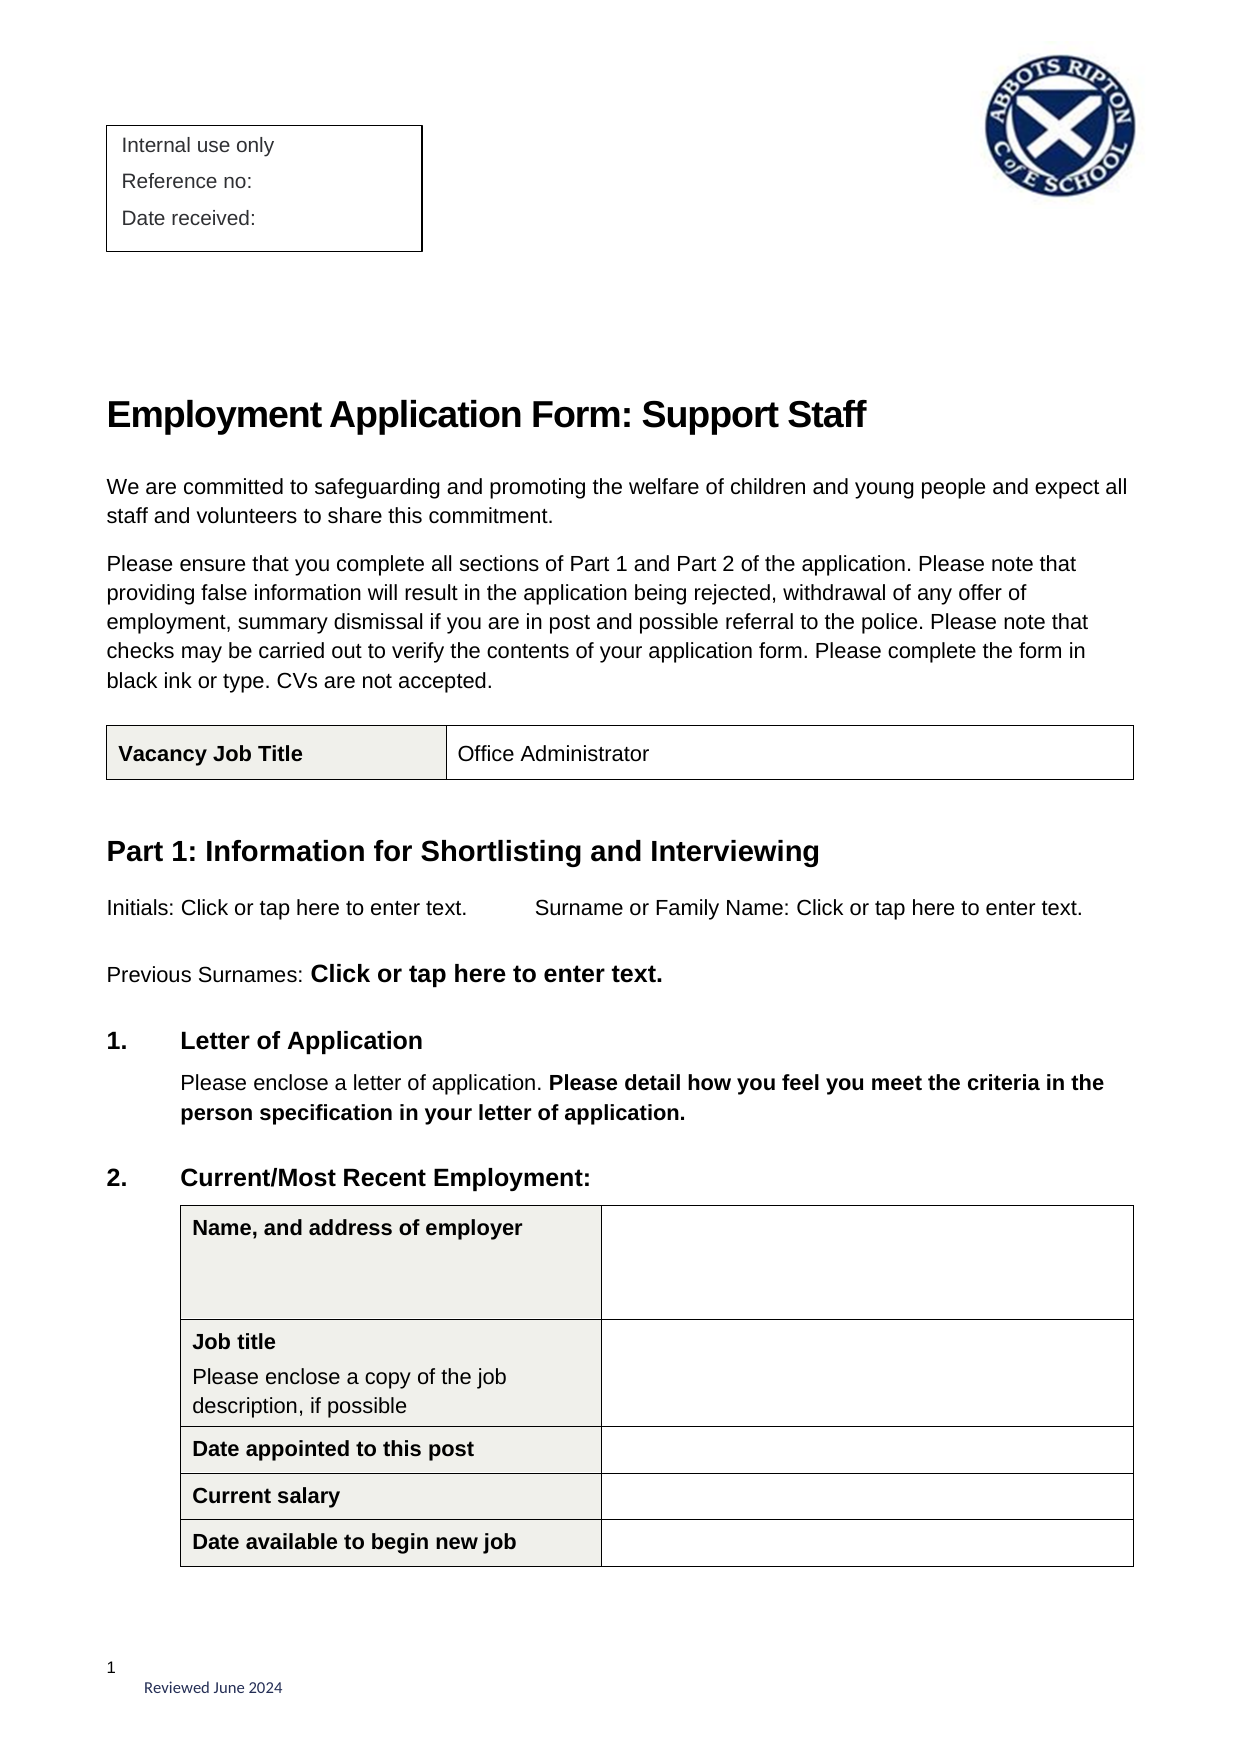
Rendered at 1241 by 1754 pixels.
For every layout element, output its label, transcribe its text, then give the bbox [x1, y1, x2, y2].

subtitle Part 1: Information for Shortlisting and Interviewing [106, 838, 1134, 867]
subtitle Current/Most Recent Employment: [106, 1163, 1134, 1192]
text Initials: Surname or Family Name: [106, 892, 1134, 922]
table_cell [602, 1474, 1133, 1519]
picture [968, 41, 1150, 207]
table_header Name, and address of employer [181, 1206, 601, 1318]
subtitle Letter of Application [106, 1026, 1134, 1055]
subtitle Previous Surnames: [106, 959, 1134, 988]
table_cell Current salary [181, 1474, 601, 1519]
text Please ensure that you complete all sections of Part 1 and Part 2 of the application. Please note that providing false information will result in the application being rejected, withdrawal of any offer of employment, summary dismissal if you are in post and possible referral to the police. Please note that checks may be carried out to verify the contents of your application form. Please complete the form in black ink or type. CVs are not accepted. [106, 548, 1134, 694]
table_cell Date available to begin new job [181, 1520, 601, 1566]
title Employment Application Form: Support Staff [106, 354, 1134, 446]
table_header Office Administrator [447, 726, 1133, 779]
table_cell Date appointed to this post [181, 1427, 601, 1472]
text Please enclose a letter of application. Please detail how you feel you meet the criteria in the person specification in your letter of application. [180, 1067, 1134, 1126]
text We are committed to safeguarding and promoting the welfare of children and young people and expect all staff and volunteers to share this commitment. [106, 471, 1134, 529]
table_cell [602, 1520, 1133, 1566]
table_header [602, 1206, 1133, 1318]
table_cell [602, 1320, 1133, 1426]
table_cell Job title Please enclose a copy of the job description, if possible [181, 1320, 601, 1426]
table_cell [602, 1427, 1133, 1472]
table_header Vacancy Job Title [107, 726, 446, 779]
